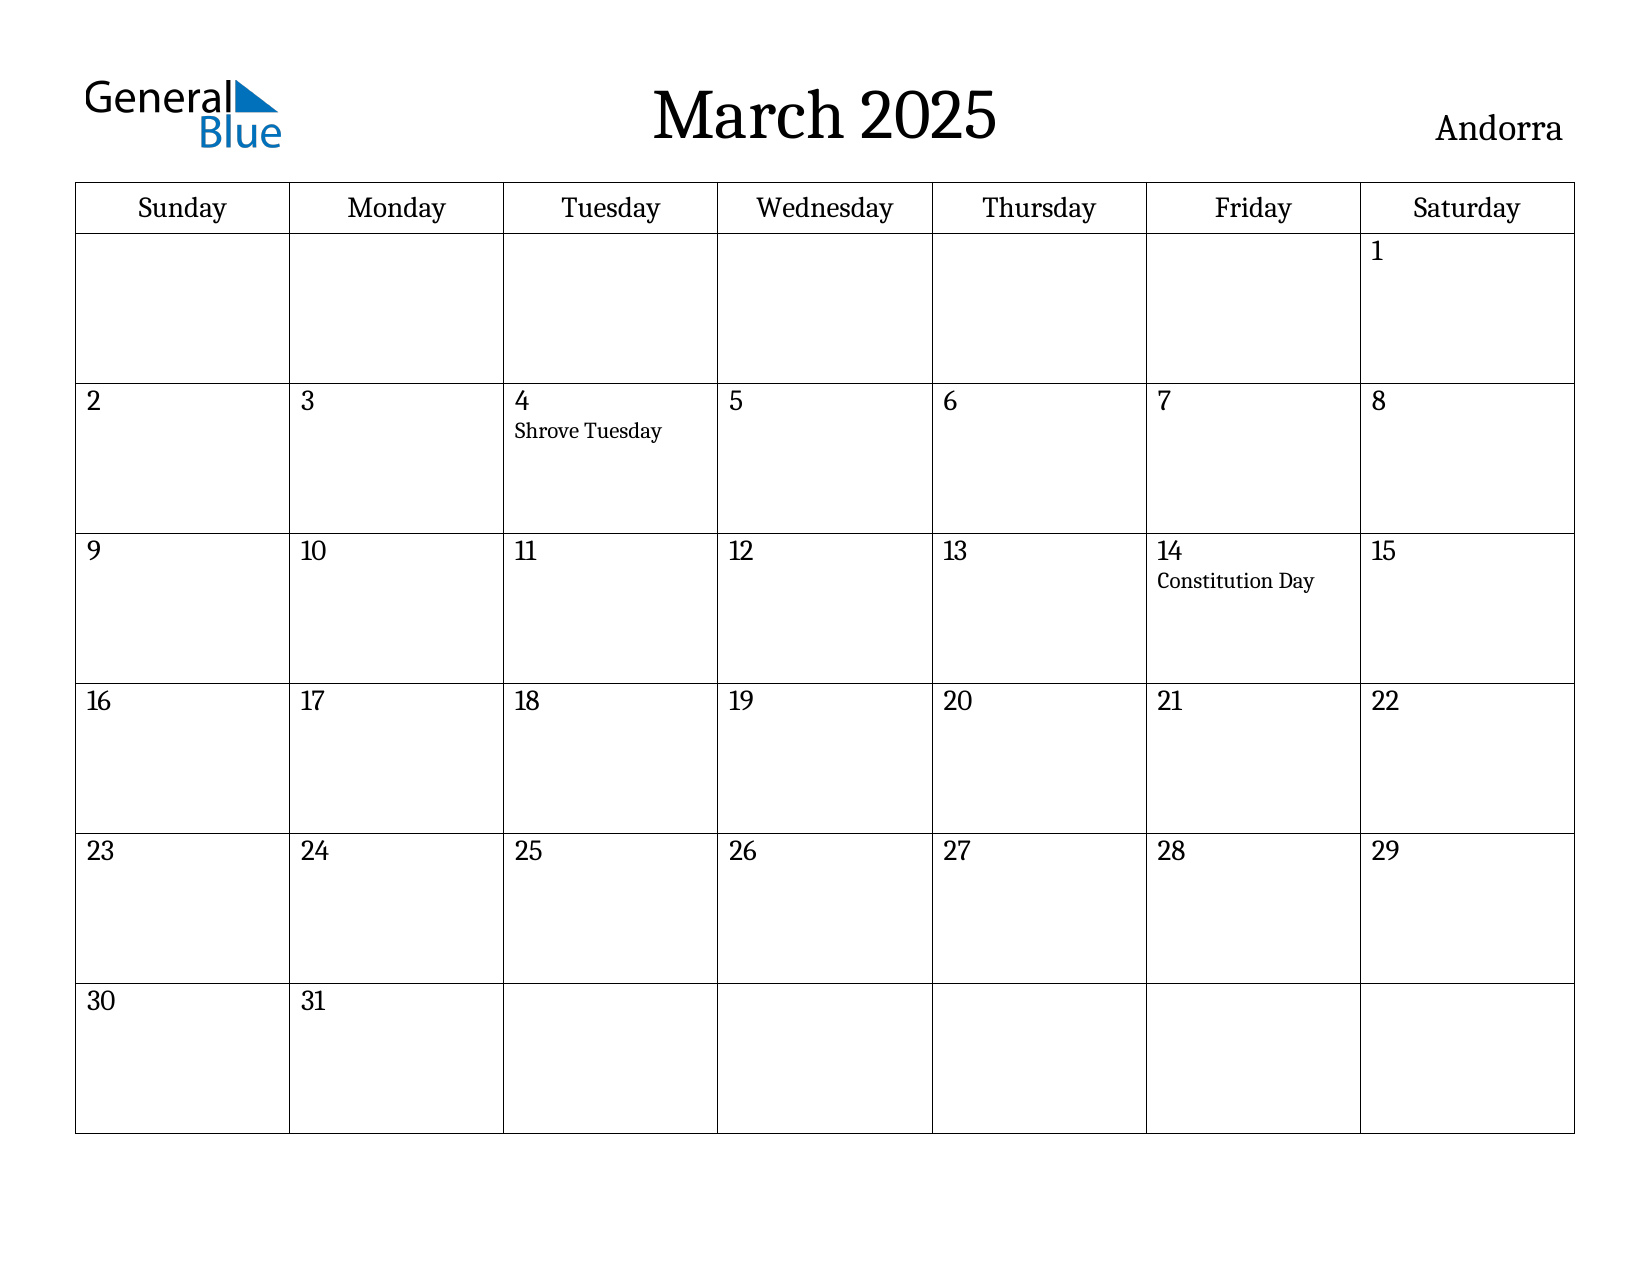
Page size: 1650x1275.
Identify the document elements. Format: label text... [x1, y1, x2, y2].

table_cell 4 [504, 384, 717, 417]
table_cell 8 [1361, 384, 1574, 417]
table_cell [718, 868, 932, 983]
table_cell 2 [76, 384, 289, 417]
table_cell [1361, 417, 1574, 533]
table_header [76, 75, 503, 182]
table_cell [1147, 417, 1360, 533]
table_cell [1361, 1018, 1574, 1133]
table_cell [76, 417, 289, 533]
table_cell [718, 984, 932, 1017]
table_cell [1147, 267, 1360, 383]
table_cell Wednesday [718, 183, 932, 233]
table_cell 12 [718, 534, 932, 567]
table_cell [76, 1018, 289, 1133]
table_cell 9 [76, 534, 289, 567]
table_cell 7 [1147, 384, 1360, 417]
table_cell [290, 1018, 503, 1133]
table_cell Tuesday [504, 183, 717, 233]
table_cell [933, 868, 1146, 983]
table_cell [933, 567, 1146, 683]
table_cell 13 [933, 534, 1146, 567]
table_cell [718, 267, 932, 383]
table_cell 30 [76, 984, 289, 1017]
table_cell 24 [290, 834, 503, 867]
table_cell [290, 868, 503, 983]
table_cell 14 [1147, 534, 1360, 567]
table_cell [504, 267, 717, 383]
table_cell [718, 1018, 932, 1133]
table_cell [1361, 267, 1574, 383]
table_header March 2025 [504, 75, 1146, 182]
table_cell 23 [76, 834, 289, 867]
table_cell [76, 267, 289, 383]
table_cell 6 [933, 384, 1146, 417]
table_cell [933, 234, 1146, 267]
table_cell 27 [933, 834, 1146, 867]
table_cell [933, 1018, 1146, 1133]
table_cell [504, 717, 717, 833]
table_cell [718, 234, 932, 267]
table_cell [933, 267, 1146, 383]
table_cell [76, 234, 289, 267]
table_cell [1147, 1018, 1360, 1133]
table_cell Monday [290, 183, 503, 233]
table_cell Constitution Day [1147, 567, 1360, 683]
table_cell [504, 868, 717, 983]
table_cell [290, 567, 503, 683]
table_cell [290, 267, 503, 383]
table_cell Sunday [76, 183, 289, 233]
table_cell [933, 717, 1146, 833]
table_cell [933, 417, 1146, 533]
table_cell [718, 717, 932, 833]
table_cell 16 [76, 684, 289, 717]
table_cell 20 [933, 684, 1146, 717]
table_cell [1361, 717, 1574, 833]
table_cell [1361, 868, 1574, 983]
table_cell [933, 984, 1146, 1017]
table_cell Friday [1147, 183, 1360, 233]
table_cell [1147, 984, 1360, 1017]
table_cell [76, 717, 289, 833]
table_cell [290, 417, 503, 533]
table_cell [76, 868, 289, 983]
table_cell [1361, 567, 1574, 683]
table_cell Shrove Tuesday [504, 417, 717, 533]
picture [86, 80, 281, 148]
table_cell 15 [1361, 534, 1574, 567]
table_cell Saturday [1361, 183, 1574, 233]
table_cell 10 [290, 534, 503, 567]
table_cell [1147, 868, 1360, 983]
table_cell [504, 567, 717, 683]
table_cell [504, 1018, 717, 1133]
table_cell 26 [718, 834, 932, 867]
table_cell [1147, 717, 1360, 833]
table_cell 19 [718, 684, 932, 717]
table_cell [76, 567, 289, 683]
table_cell 25 [504, 834, 717, 867]
table_cell [504, 984, 717, 1017]
table_cell 11 [504, 534, 717, 567]
table_cell [290, 717, 503, 833]
table_cell 31 [290, 984, 503, 1017]
table_cell 22 [1361, 684, 1574, 717]
table_cell 21 [1147, 684, 1360, 717]
table_cell 3 [290, 384, 503, 417]
table_cell [718, 567, 932, 683]
table_cell [504, 234, 717, 267]
table_cell 1 [1361, 234, 1574, 267]
table_cell [718, 417, 932, 533]
table_cell 17 [290, 684, 503, 717]
table_cell 29 [1361, 834, 1574, 867]
table_cell 18 [504, 684, 717, 717]
table_header Andorra [1146, 75, 1574, 182]
table_cell 28 [1147, 834, 1360, 867]
table_cell [290, 234, 503, 267]
table_cell 5 [718, 384, 932, 417]
table_cell [1147, 234, 1360, 267]
table_cell Thursday [933, 183, 1146, 233]
table_cell [1361, 984, 1574, 1017]
